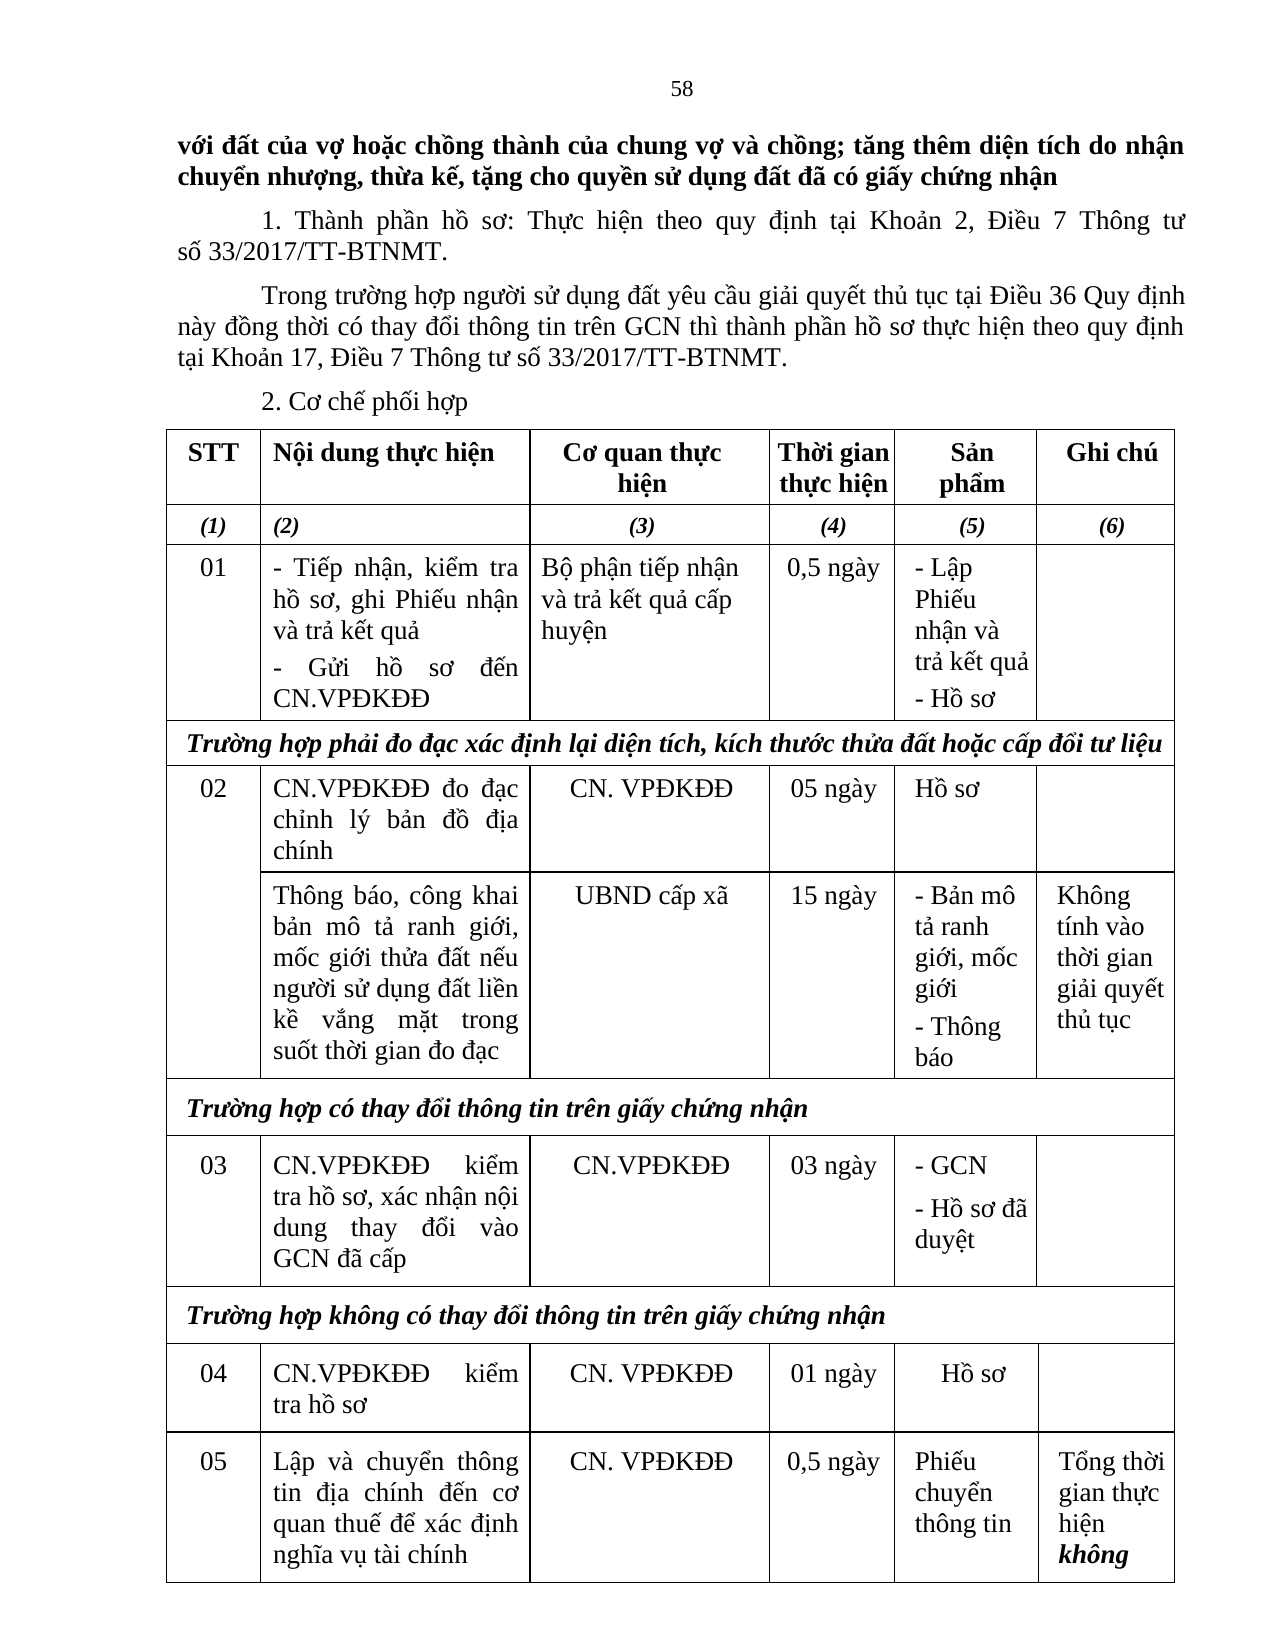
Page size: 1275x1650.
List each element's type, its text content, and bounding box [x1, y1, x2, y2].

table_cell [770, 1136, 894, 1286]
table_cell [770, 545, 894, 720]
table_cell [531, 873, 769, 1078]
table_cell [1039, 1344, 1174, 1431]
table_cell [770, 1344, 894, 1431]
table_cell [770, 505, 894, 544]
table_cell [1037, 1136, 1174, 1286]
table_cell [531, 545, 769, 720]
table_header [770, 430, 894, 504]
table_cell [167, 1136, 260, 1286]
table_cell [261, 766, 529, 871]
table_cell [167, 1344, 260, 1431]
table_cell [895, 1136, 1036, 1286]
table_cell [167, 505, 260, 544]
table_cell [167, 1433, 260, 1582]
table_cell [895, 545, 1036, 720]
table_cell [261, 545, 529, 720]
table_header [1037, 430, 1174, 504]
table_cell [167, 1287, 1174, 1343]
text 2. Cơ chế phối hợp [177, 385, 1186, 416]
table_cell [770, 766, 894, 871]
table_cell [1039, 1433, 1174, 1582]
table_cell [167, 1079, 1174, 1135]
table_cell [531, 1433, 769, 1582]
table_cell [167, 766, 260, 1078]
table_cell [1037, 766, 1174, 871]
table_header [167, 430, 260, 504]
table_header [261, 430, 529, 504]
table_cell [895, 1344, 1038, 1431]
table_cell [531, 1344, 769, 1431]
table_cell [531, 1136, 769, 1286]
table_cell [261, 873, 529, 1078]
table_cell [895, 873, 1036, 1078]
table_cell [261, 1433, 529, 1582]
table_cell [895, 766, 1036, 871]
text Trong trường hợp người sử dụng đất yêu cầu giải quyết thủ tục tại Điều 36 Quy định này đồng thời có thay đổi thông tin trên GCN thì thành phần hồ sơ thực hiện theo quy định tại Khoản 17, Điều 7 Thông tư số 33/2017/TT-BTNMT. [177, 279, 1186, 372]
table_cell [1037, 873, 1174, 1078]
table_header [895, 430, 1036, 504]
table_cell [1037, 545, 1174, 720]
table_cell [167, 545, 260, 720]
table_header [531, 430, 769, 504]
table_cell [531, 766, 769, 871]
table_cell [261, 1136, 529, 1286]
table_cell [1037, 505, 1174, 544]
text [177, 129, 1186, 192]
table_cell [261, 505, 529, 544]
text 1. Thành phần hồ sơ: Thực hiện theo quy định tại Khoản 2, Điều 7 Thông tư số 33/2017/TT-BTNMT. [177, 204, 1186, 266]
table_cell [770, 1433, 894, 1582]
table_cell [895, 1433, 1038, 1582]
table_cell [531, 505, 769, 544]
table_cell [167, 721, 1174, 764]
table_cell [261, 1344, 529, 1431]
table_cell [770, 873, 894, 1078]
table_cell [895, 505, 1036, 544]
